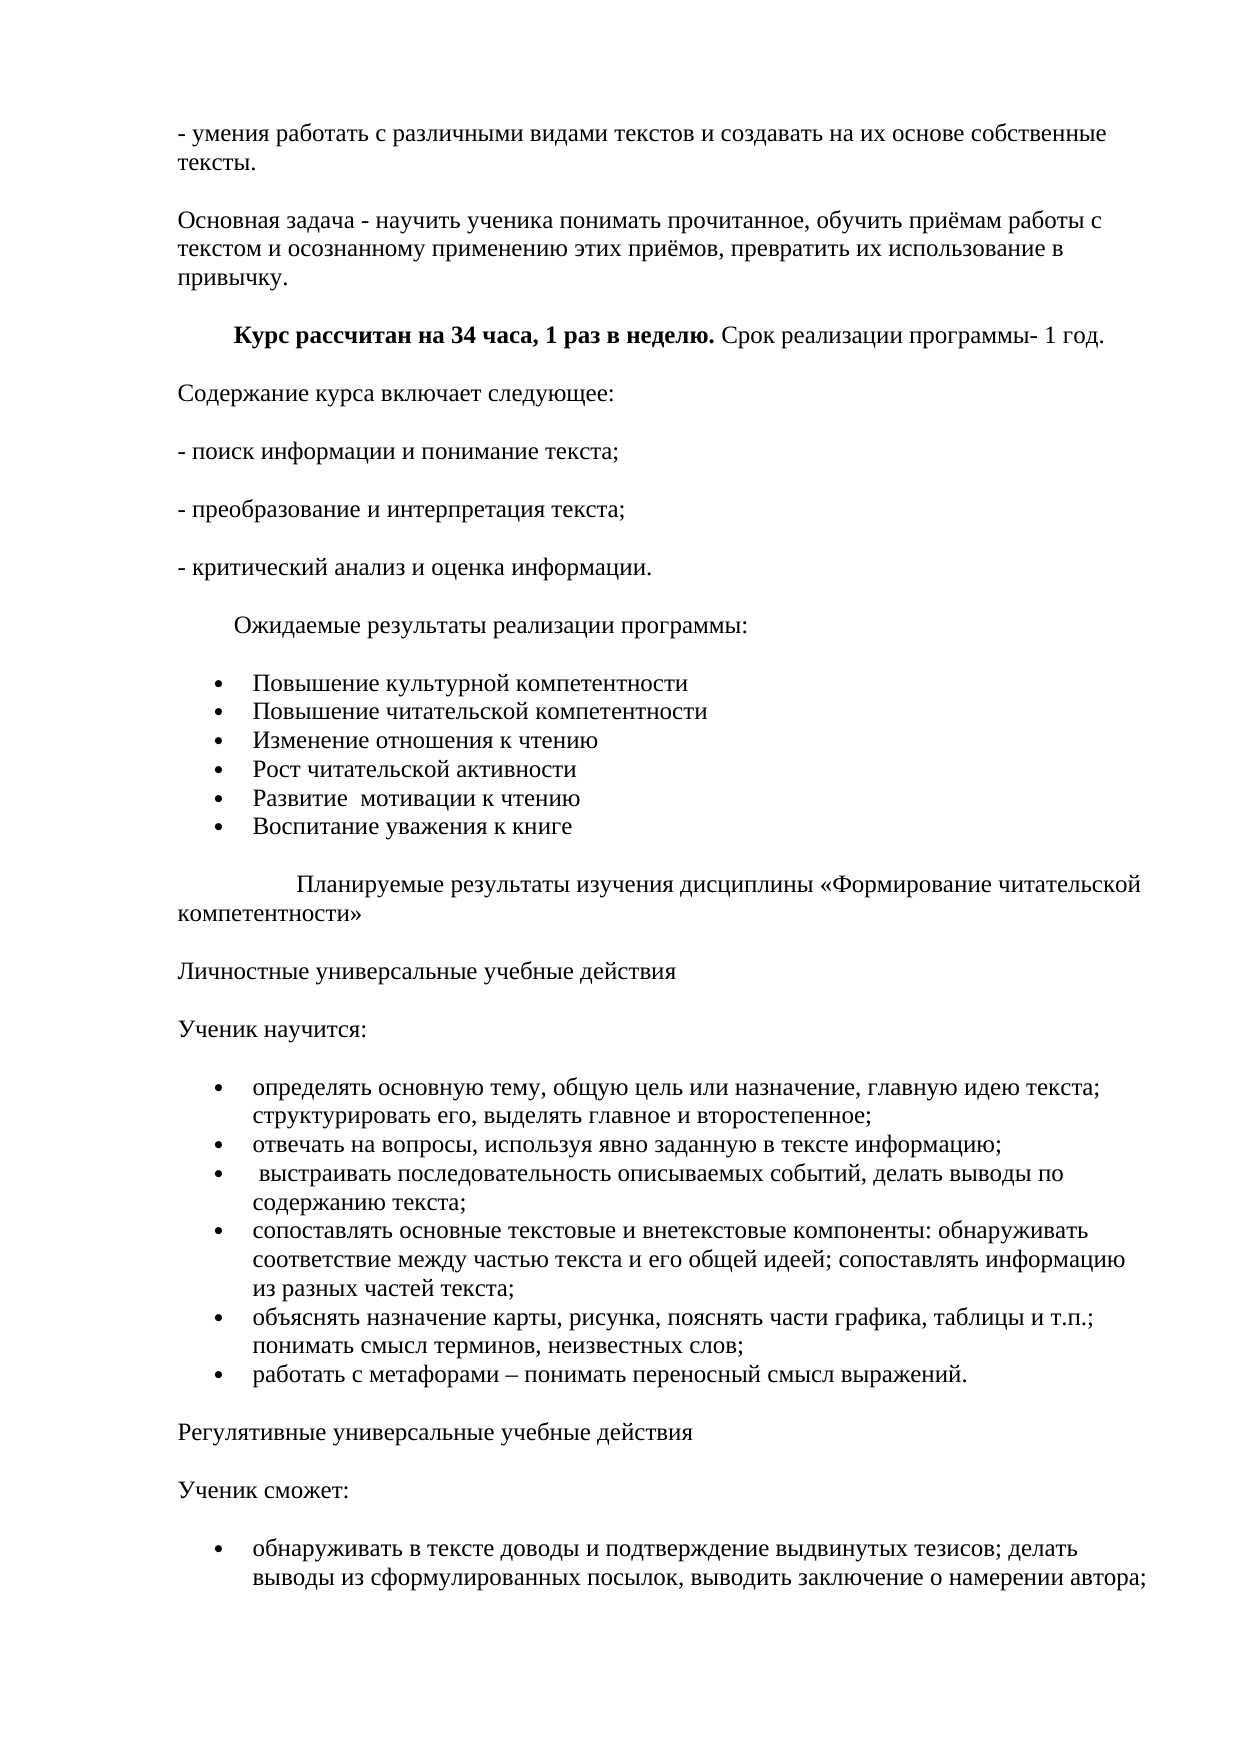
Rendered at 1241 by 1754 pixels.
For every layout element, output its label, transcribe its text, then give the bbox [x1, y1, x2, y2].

list сопоставлять основные текстовые и внетекстовые компоненты: обнаруживать соответствие между частью текста и его общей идеей; сопоставлять информацию из разных частей текста; [215, 1216, 1152, 1302]
list Воспитание уважения к книге [215, 811, 1152, 840]
list Рост читательской активности [215, 754, 1152, 783]
list выстраивать последовательность описываемых событий, делать выводы по содержанию текста; [215, 1158, 1152, 1216]
text Личностные универсальные учебные действия [177, 956, 1152, 985]
list Изменение отношения к чтению [215, 725, 1152, 754]
text - умения работать с различными видами текстов и создавать на их основе собственные тексты. [177, 118, 1152, 176]
list Повышение культурной компетентности [215, 668, 1152, 696]
text Ученик сможет: [177, 1475, 1152, 1504]
text Планируемые результаты изучения дисциплины «Формирование читательской компетентности» [177, 869, 1152, 927]
list отвечать на вопросы, используя явно заданную в тексте информацию; [215, 1129, 1152, 1158]
text Содержание курса включает следующее: [177, 378, 1152, 407]
text Ученик научится: [177, 1014, 1152, 1043]
list обнаруживать в тексте доводы и подтверждение выдвинутых тезисов; делать выводы из сформулированных посылок, выводить заключение о намерении автора; [215, 1533, 1152, 1591]
list Повышение читательской компетентности [215, 696, 1152, 725]
text - преобразование и интерпретация текста; [177, 494, 1152, 523]
text Основная задача - научить ученика понимать прочитанное, обучить приёмам работы с текстом и осознанному применению этих приёмов, превратить их использование в привычку. [177, 205, 1152, 291]
text - поиск информации и понимание текста; [177, 436, 1152, 465]
text Курс рассчитан на 34 часа, 1 раз в неделю. Срок реализации программы- 1 год. [177, 320, 1152, 349]
text Ожидаемые результаты реализации программы: [177, 610, 1152, 638]
list объяснять назначение карты, рисунка, пояснять части графика, таблицы и т.п.; понимать смысл терминов, неизвестных слов; [215, 1302, 1152, 1359]
list определять основную тему, общую цель или назначение, главную идею текста; структурировать его, выделять главное и второстепенное; [215, 1072, 1152, 1129]
list Развитие мотивации к чтению [215, 783, 1152, 811]
list работать с метафорами – понимать переносный смысл выражений. [215, 1359, 1152, 1388]
text - критический анализ и оценка информации. [177, 552, 1152, 581]
text Регулятивные универсальные учебные действия [177, 1417, 1152, 1446]
